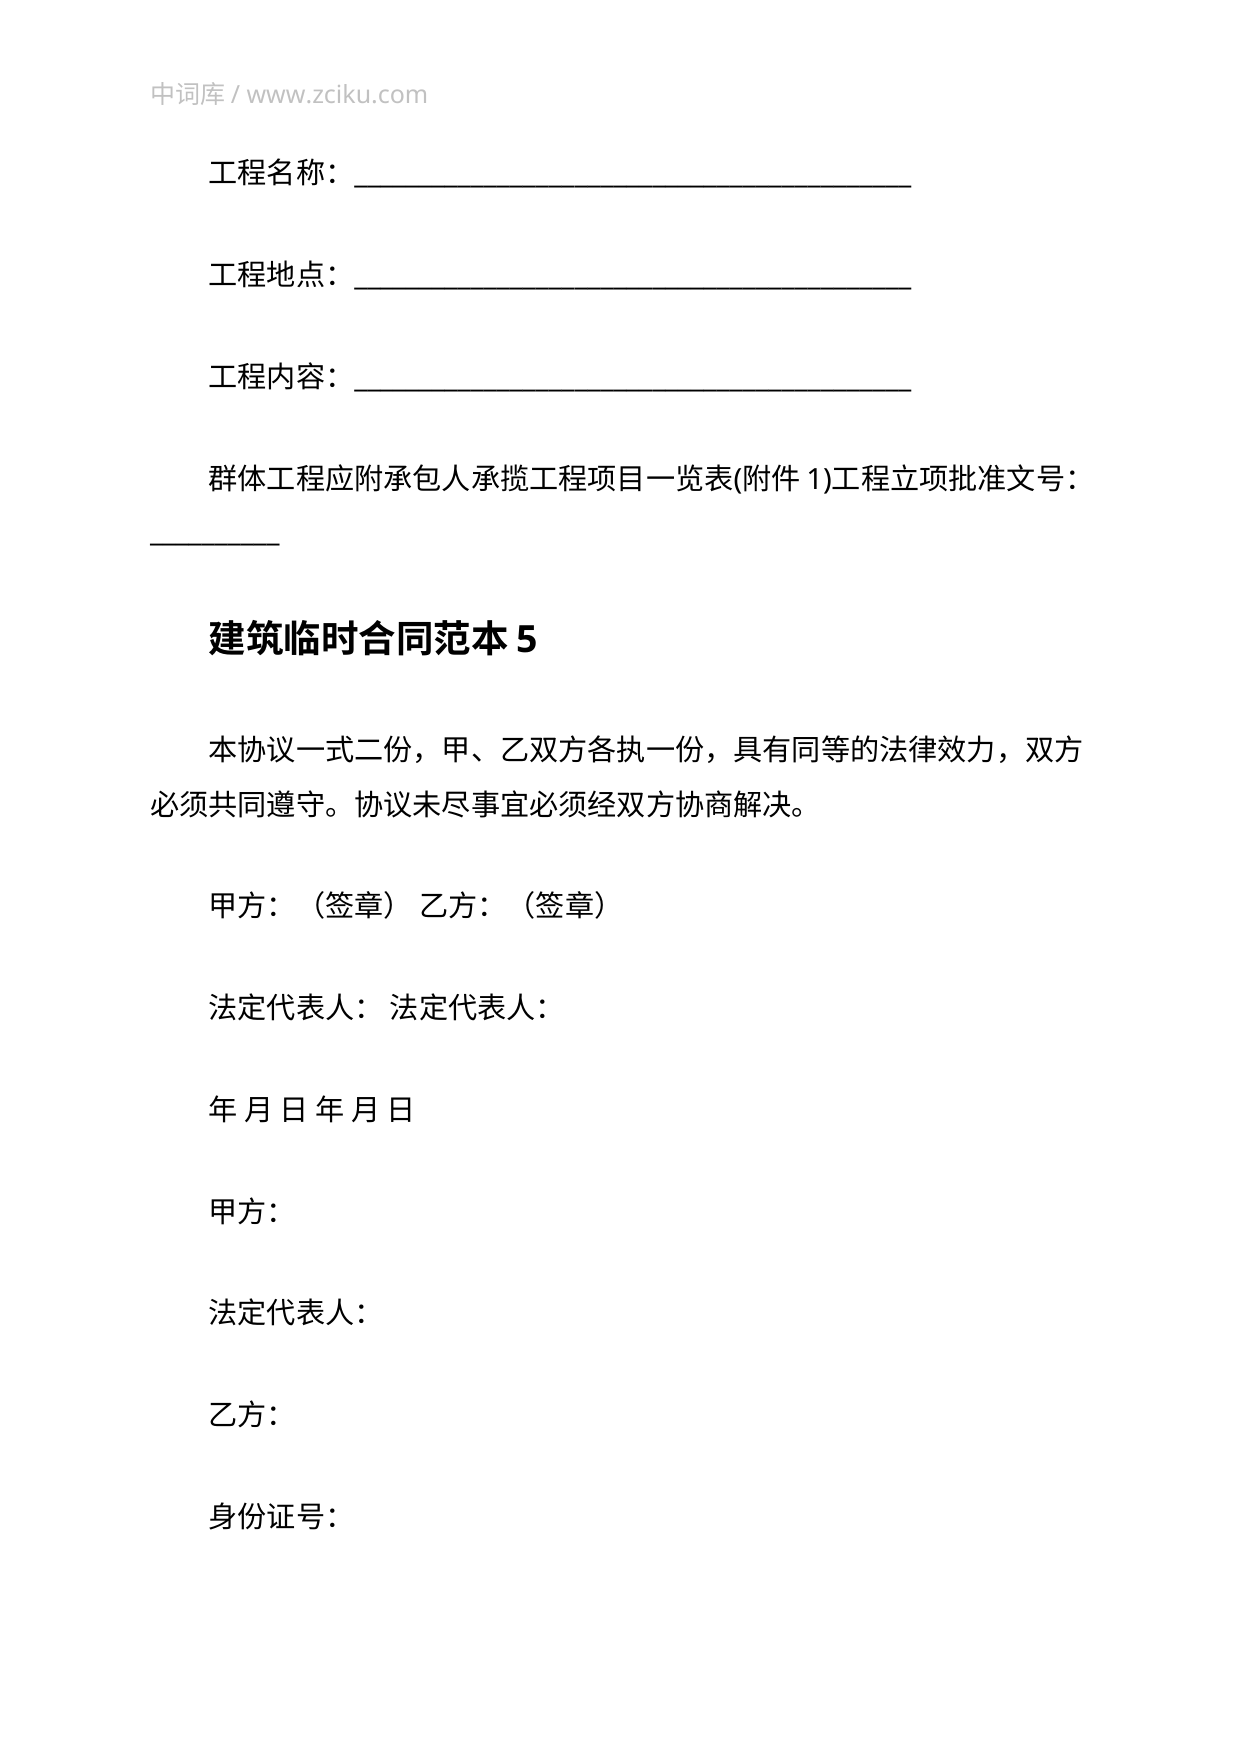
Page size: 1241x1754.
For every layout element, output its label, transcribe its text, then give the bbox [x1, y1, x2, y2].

text 甲方：（签章） 乙方：（签章） [150, 883, 1090, 925]
text 工程内容：___________________________________________ [150, 354, 1090, 396]
text 年 月 日 年 月 日 [150, 1086, 1090, 1129]
text 工程地点：___________________________________________ [150, 252, 1090, 294]
text 工程名称：___________________________________________ [150, 150, 1090, 192]
text 身份证号： [150, 1493, 1090, 1536]
text 群体工程应附承包人承揽工程项目一览表(附件1)工程立项批准文号：__________ [150, 456, 1090, 550]
text 法定代表人： 法定代表人： [150, 985, 1090, 1027]
text 本协议一式二份，甲、乙双方各执一份，具有同等的法律效力，双方必须共同遵守。协议未尽事宜必须经双方协商解决。 [150, 726, 1090, 823]
text 法定代表人： [150, 1290, 1090, 1332]
text 建筑临时合同范本5 [150, 609, 1090, 663]
text 乙方： [150, 1392, 1090, 1434]
text 甲方： [150, 1188, 1090, 1231]
